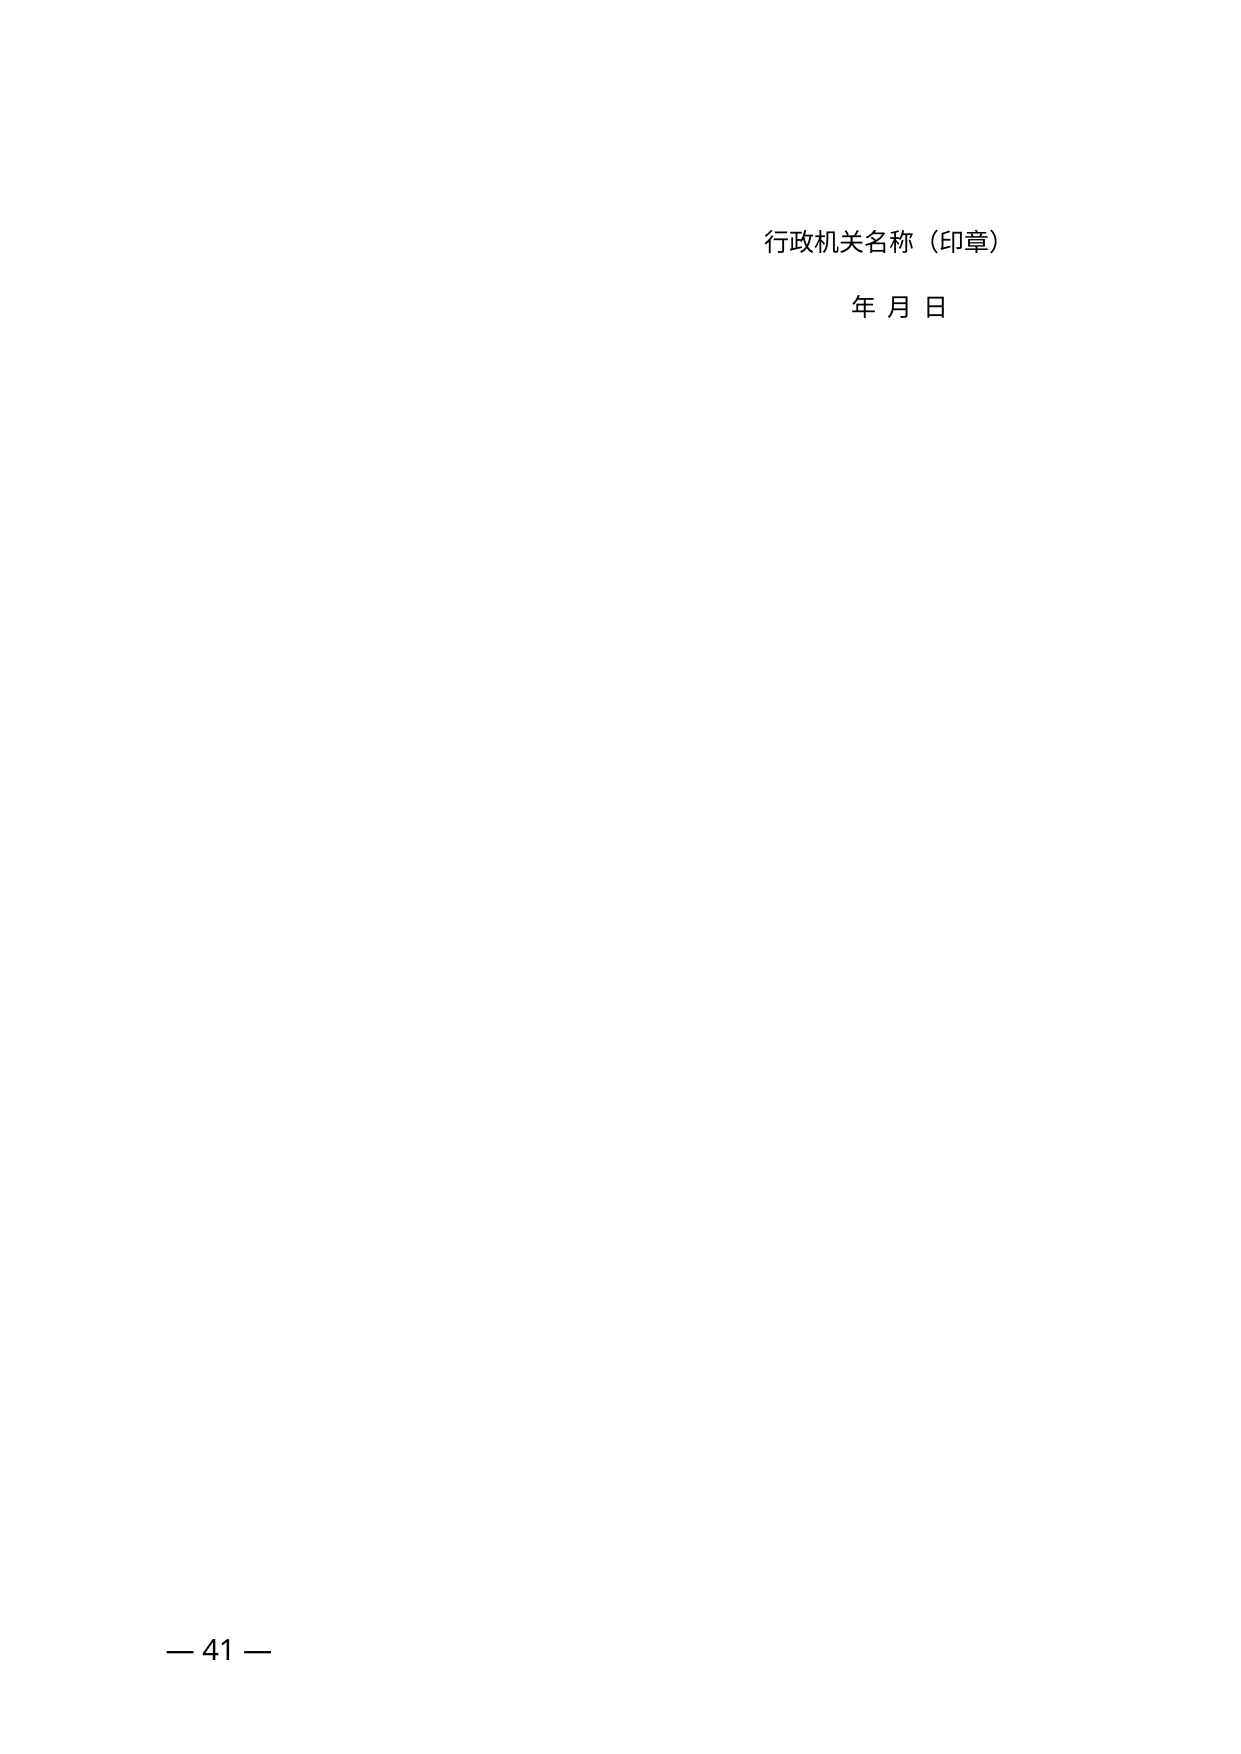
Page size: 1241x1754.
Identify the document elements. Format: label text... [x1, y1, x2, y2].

text 行政机关名称（印章） [165, 208, 1021, 273]
text 年 月 日 [165, 273, 1043, 338]
